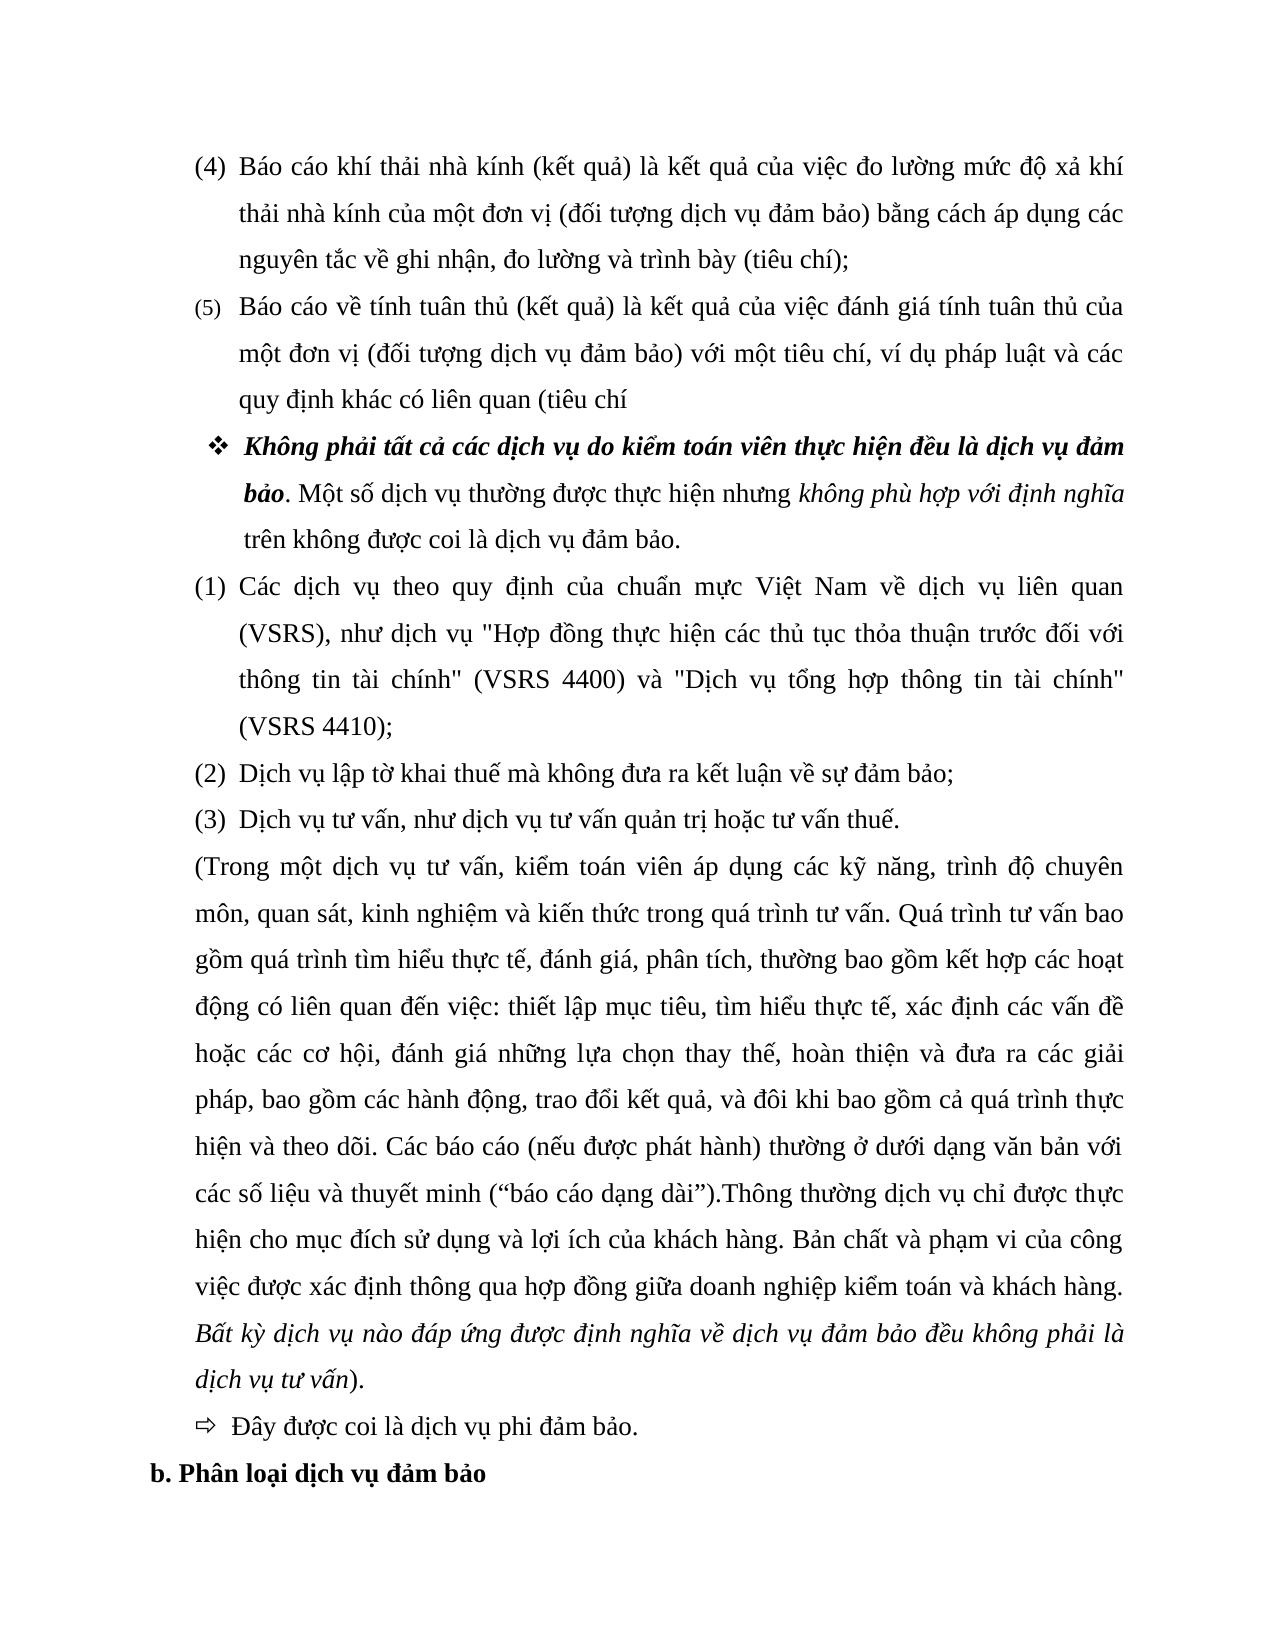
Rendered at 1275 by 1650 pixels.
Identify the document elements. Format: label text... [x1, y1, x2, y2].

text (Trong một dịch vụ tư vấn, kiểm toán viên áp dụng các kỹ năng, trình độ chuyên môn, quan sát, kinh nghiệm và kiến thức trong quá trình tư vấn. Quá trình tư vấn bao gồm quá trình tìm hiểu thực tế, đánh giá, phân tích, thường bao gồm kết hợp các hoạt động có liên quan đến việc: thiết lập mục tiêu, tìm hiểu thực tế, xác định các vấn đề hoặc các cơ hội, đánh giá những lựa chọn thay thế, hoàn thiện và đưa ra các giải pháp, bao gồm các hành động, trao đổi kết quả, và đôi khi bao gồm cả quá trình thực hiện và theo dõi. Các báo cáo (nếu được phát hành) thường ở dưới dạng văn bản với các số liệu và thuyết minh (“báo cáo dạng dài”).Thông thường dịch vụ chỉ được thực hiện cho mục đích sử dụng và lợi ích của khách hàng. Bản chất và phạm vi của công việc được xác định thông qua hợp đồng giữa doanh nghiệp kiểm toán và khách hàng. Bất kỳ dịch vụ nào đáp ứng được định nghĩa về dịch vụ đảm bảo đều không phải là dịch vụ tư vấn). [150, 850, 1125, 1394]
text b. Phân loại dịch vụ đảm bảo [150, 1457, 1125, 1488]
list Dịch vụ tư vấn, như dịch vụ tư vấn quản trị hoặc tư vấn thuế. [194, 803, 1125, 834]
list Đây được coi là dịch vụ phi đảm bảo. [194, 1410, 1125, 1441]
list Không phải tất cả các dịch vụ do kiểm toán viên thực hiện đều là dịch vụ đảm bảo. Một số dịch vụ thường được thực hiện nhưng không phù hợp với định nghĩa trên không được coi là dịch vụ đảm bảo. [206, 430, 1125, 554]
list Các dịch vụ theo quy định của chuẩn mực Việt Nam về dịch vụ liên quan (VSRS), như dịch vụ "Hợp đồng thực hiện các thủ tục thỏa thuận trước đối với thông tin tài chính" (VSRS 4400) và "Dịch vụ tổng hợp thông tin tài chính" (VSRS 4410); [194, 570, 1125, 741]
list Dịch vụ lập tờ khai thuế mà không đưa ra kết luận về sự đảm bảo; [194, 757, 1125, 788]
list Báo cáo khí thải nhà kính (kết quả) là kết quả của việc đo lường mức độ xả khí thải nhà kính của một đơn vị (đối tượng dịch vụ đảm bảo) bằng cách áp dụng các nguyên tắc về ghi nhận, đo lường và trình bày (tiêu chí); [194, 150, 1125, 274]
list Báo cáo về tính tuân thủ (kết quả) là kết quả của việc đánh giá tính tuân thủ của một đơn vị (đối tượng dịch vụ đảm bảo) với một tiêu chí, ví dụ pháp luật và các quy định khác có liên quan (tiêu chí [194, 290, 1125, 414]
